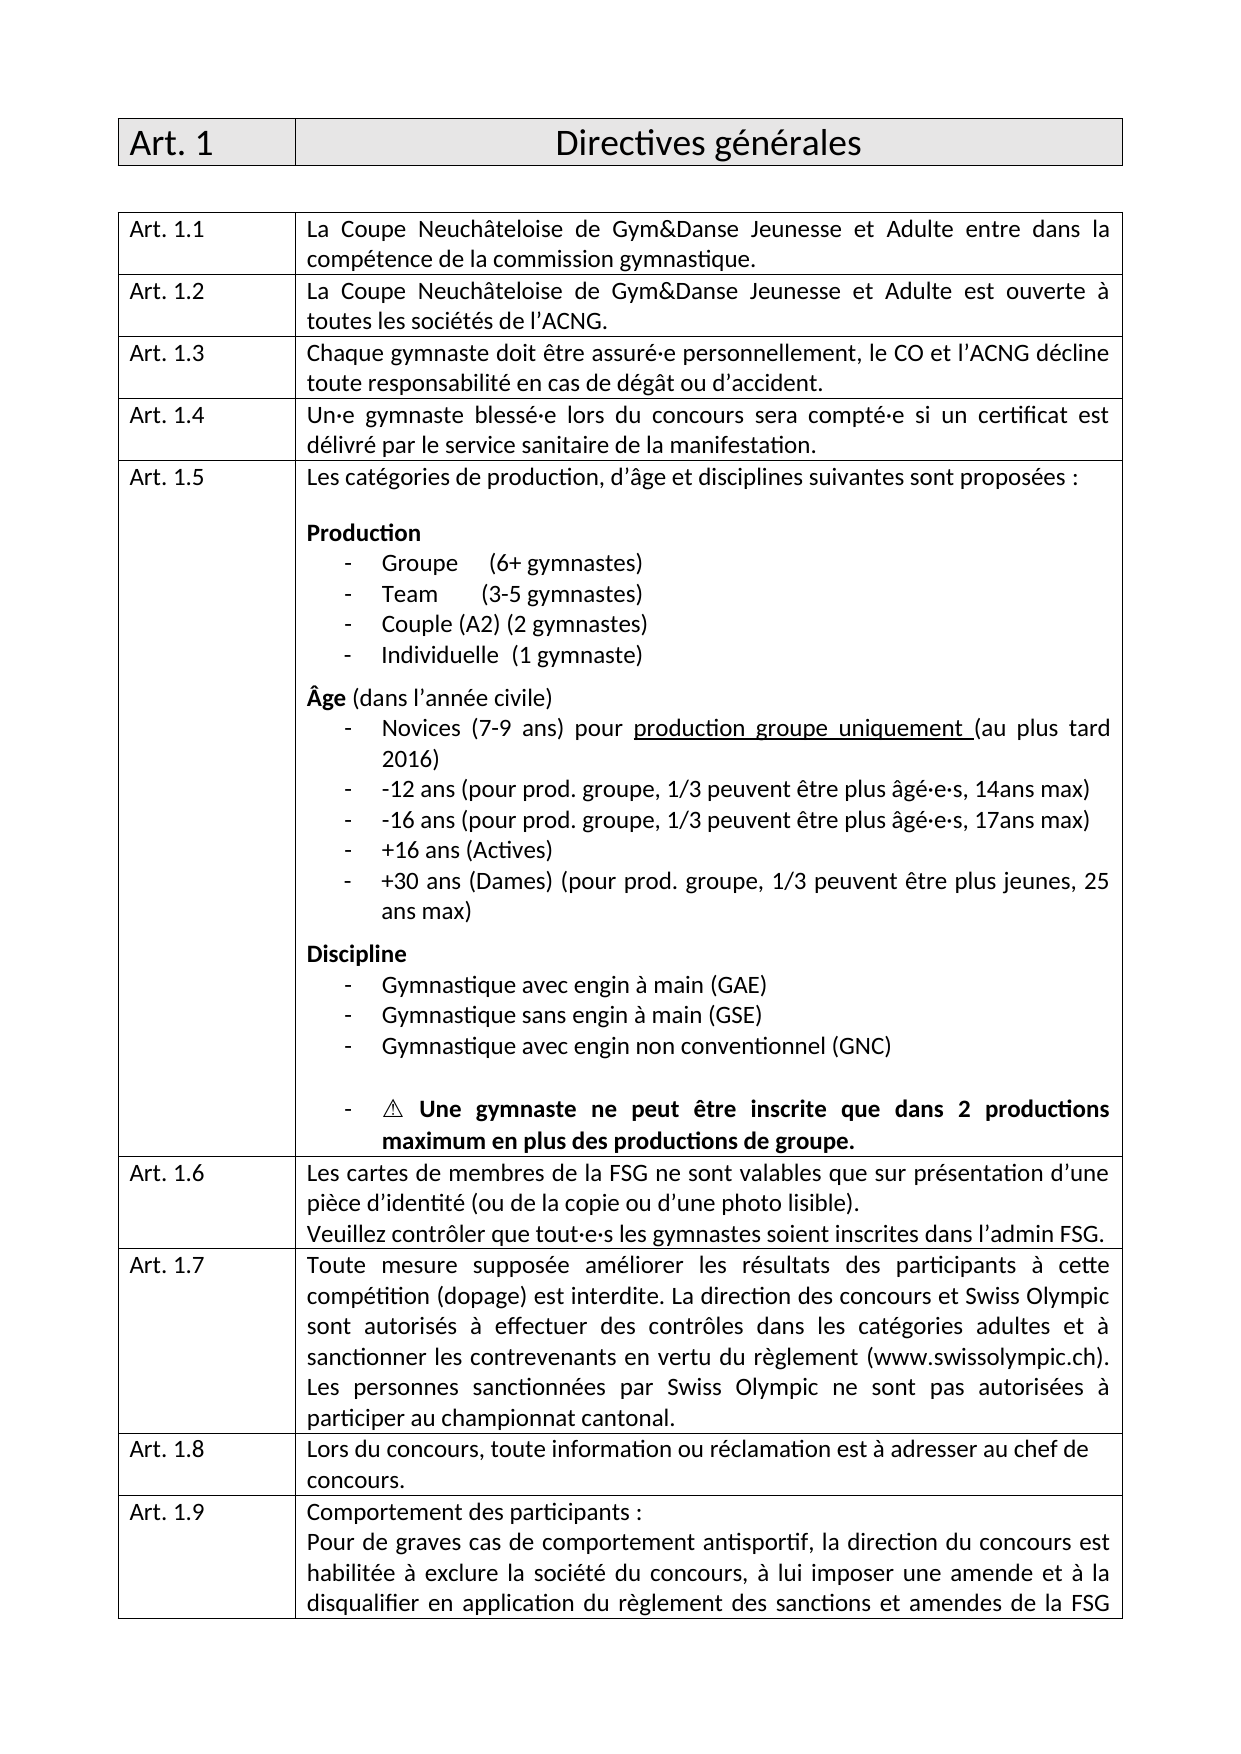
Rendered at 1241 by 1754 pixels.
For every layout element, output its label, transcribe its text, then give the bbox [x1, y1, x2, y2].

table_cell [296, 1496, 1122, 1618]
table_cell La Coupe Neuchâteloise de Gym&Danse Jeunesse et Adulte est ouverte à toutes les sociétés de l’ACNG. [296, 275, 1122, 336]
table_cell Art. 1.3 [119, 337, 295, 398]
table_cell Art. 1.5 [119, 461, 295, 1156]
table_cell Art. 1.4 [119, 399, 295, 460]
table_cell Art. 1.7 [119, 1249, 295, 1432]
table_cell Chaque gymnaste doit être assuré·e personnellement, le CO et l’ACNG décline toute responsabilité en cas de dégât ou d’accident. [296, 337, 1122, 398]
table_cell Art. 1.6 [119, 1157, 295, 1248]
table_header Directives générales [296, 119, 1122, 165]
table_header Art. 1 [119, 119, 295, 165]
table_cell Lors du concours, toute information ou réclamation est à adresser au chef de concours. [296, 1434, 1122, 1494]
table_cell Art. 1.2 [119, 275, 295, 336]
table_cell Les catégories de production, d’âge et disciplines suivantes sont proposées : Production Groupe (6+ gymnastes) Team (3-5 gymnastes) Couple (A2) (2 gymnastes) Individuelle (1 gymnaste) Âge (dans l’année civile) Novices (7-9 ans) pour production groupe uniquement (au plus tard 2016) -12 ans (pour prod. groupe, 1/3 peuvent être plus âgé·e·s, 14ans max) -16 ans (pour prod. groupe, 1/3 peuvent être plus âgé·e·s, 17ans max) +16 ans (Actives) +30 ans (Dames) (pour prod. groupe, 1/3 peuvent être plus jeunes, 25 ans max) Discipline Gymnastique avec engin à main (GAE) Gymnastique sans engin à main (GSE) Gymnastique avec engin non conventionnel (GNC) ⚠ Une gymnaste ne peut être inscrite que dans 2 productions maximum en plus des productions de groupe. [296, 461, 1122, 1156]
table_cell Art. 1.8 [119, 1434, 295, 1494]
table_cell Les cartes de membres de la FSG ne sont valables que sur présentation d’une pièce d’identité (ou de la copie ou d’une photo lisible). Veuillez contrôler que tout·e·s les gymnastes soient inscrites dans l’admin FSG. [296, 1157, 1122, 1248]
table_header La Coupe Neuchâteloise de Gym&Danse Jeunesse et Adulte entre dans la compétence de la commission gymnastique. [296, 213, 1122, 274]
table_cell Un·e gymnaste blessé·e lors du concours sera compté·e si un certificat est délivré par le service sanitaire de la manifestation. [296, 399, 1122, 460]
table_cell Toute mesure supposée améliorer les résultats des participants à cette compétition (dopage) est interdite. La direction des concours et Swiss Olympic sont autorisés à effectuer des contrôles dans les catégories adultes et à sanctionner les contrevenants en vertu du règlement (www.swissolympic.ch). Les personnes sanctionnées par Swiss Olympic ne sont pas autorisées à participer au championnat cantonal. [296, 1249, 1122, 1432]
table_cell Art. 1.9 [119, 1496, 295, 1618]
table_header Art. 1.1 [119, 213, 295, 274]
